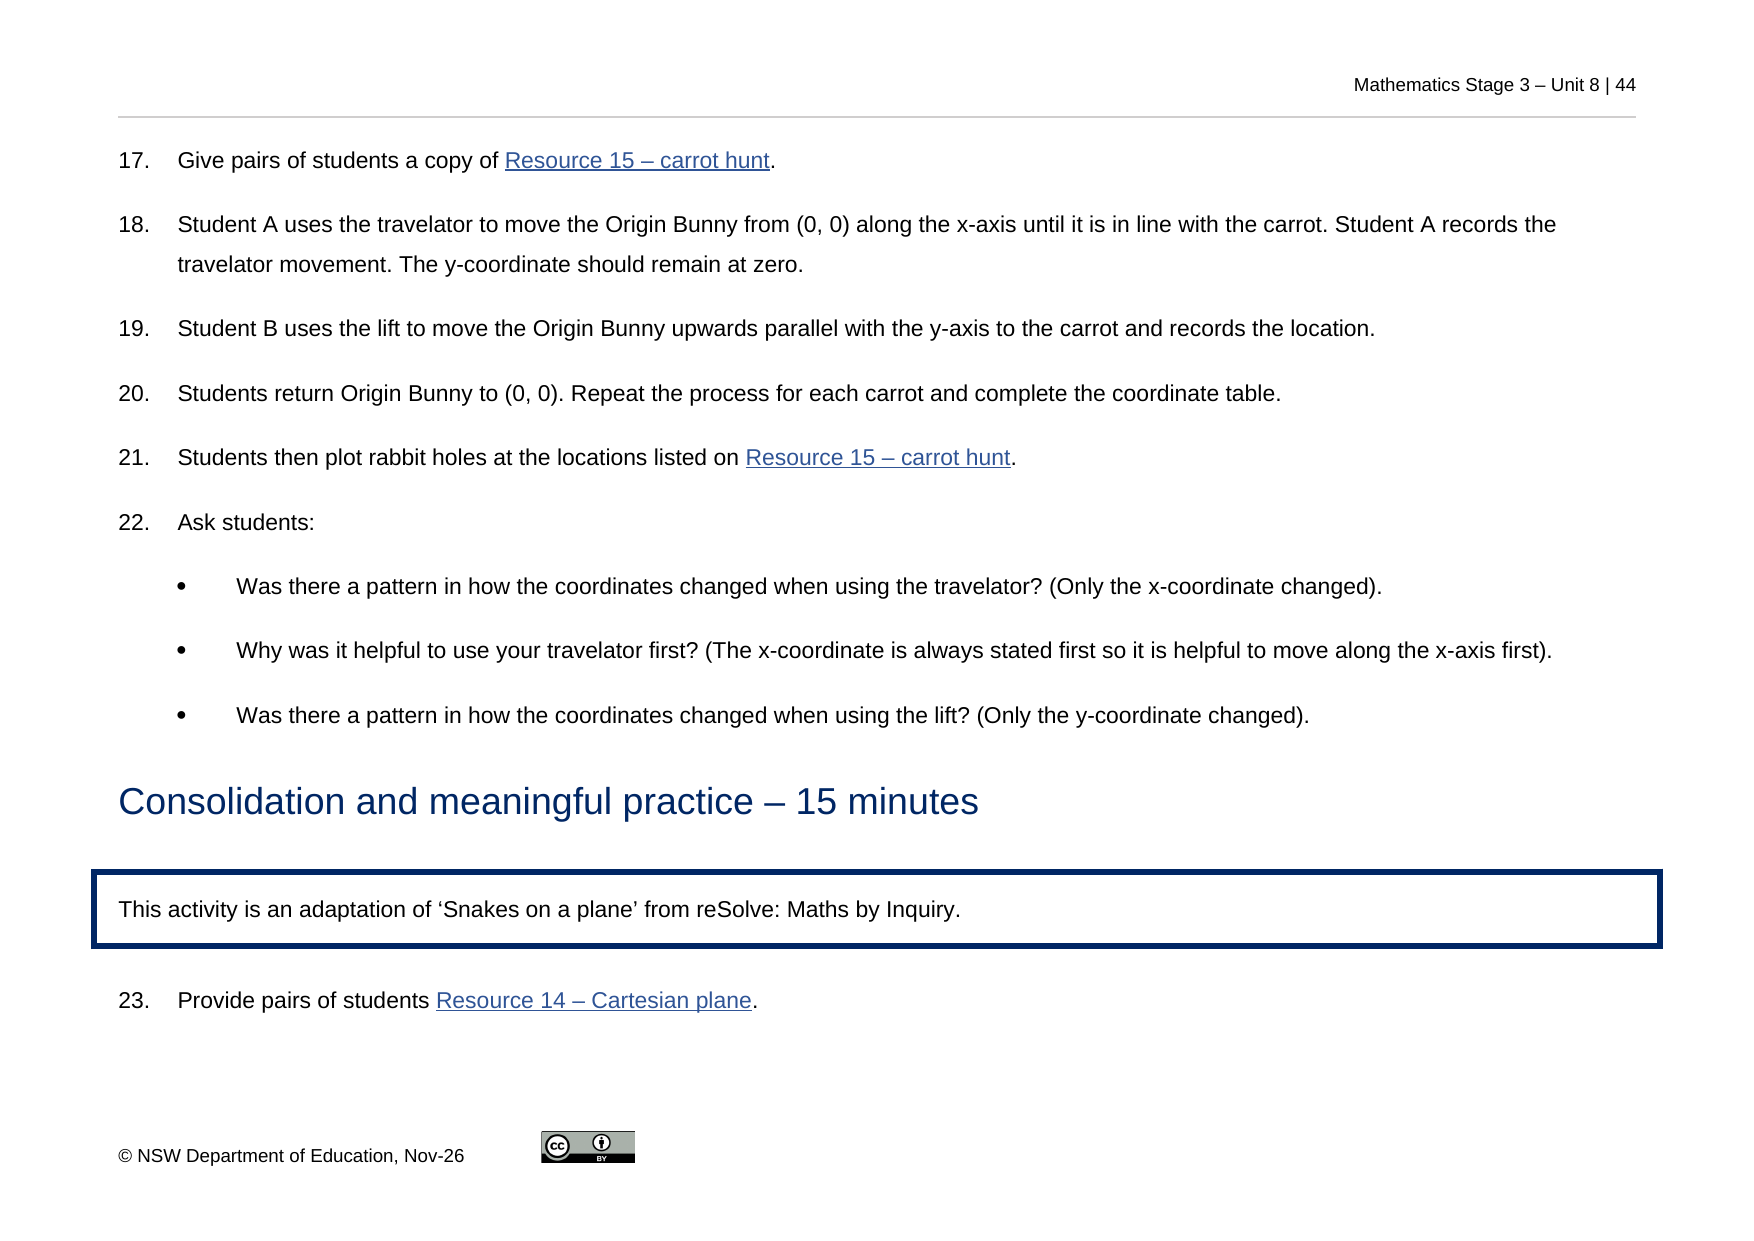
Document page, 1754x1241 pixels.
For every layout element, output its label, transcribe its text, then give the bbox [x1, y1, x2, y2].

list Students then plot rabbit holes at the locations listed on Resource 15 – carrot hunt. [118, 444, 1636, 470]
picture [541, 1131, 635, 1163]
list Student A uses the travelator to move the Origin Bunny from (0, 0) along the x-axis until it is in line with the carrot. Student A records the travelator movement. The y-coordinate should remain at zero. [118, 211, 1636, 277]
list Provide pairs of students Resource 14 – Cartesian plane. [118, 987, 1636, 1013]
text This activity is an adaptation of ‘Snakes on a plane’ from reSolve: Maths by Inquiry. [97, 875, 1657, 943]
list Ask students: [118, 508, 1636, 535]
list Why was it helpful to use your travelator first? (The x-coordinate is always stated first so it is helpful to move along the x-axis first). [177, 637, 1636, 664]
list Was there a pattern in how the coordinates changed when using the lift? (Only the y-coordinate changed). [177, 702, 1636, 728]
list Student B uses the lift to move the Origin Bunny upwards parallel with the y-axis to the carrot and records the location. [118, 315, 1636, 341]
list Students return Origin Bunny to (0, 0). Repeat the process for each carrot and complete the coordinate table. [118, 379, 1636, 406]
list Give pairs of students a copy of Resource 15 – carrot hunt. [118, 147, 1636, 173]
list Was there a pattern in how the coordinates changed when using the travelator? (Only the x-coordinate changed). [177, 573, 1636, 599]
subtitle Consolidation and meaningful practice – 15 minutes [118, 779, 1636, 822]
